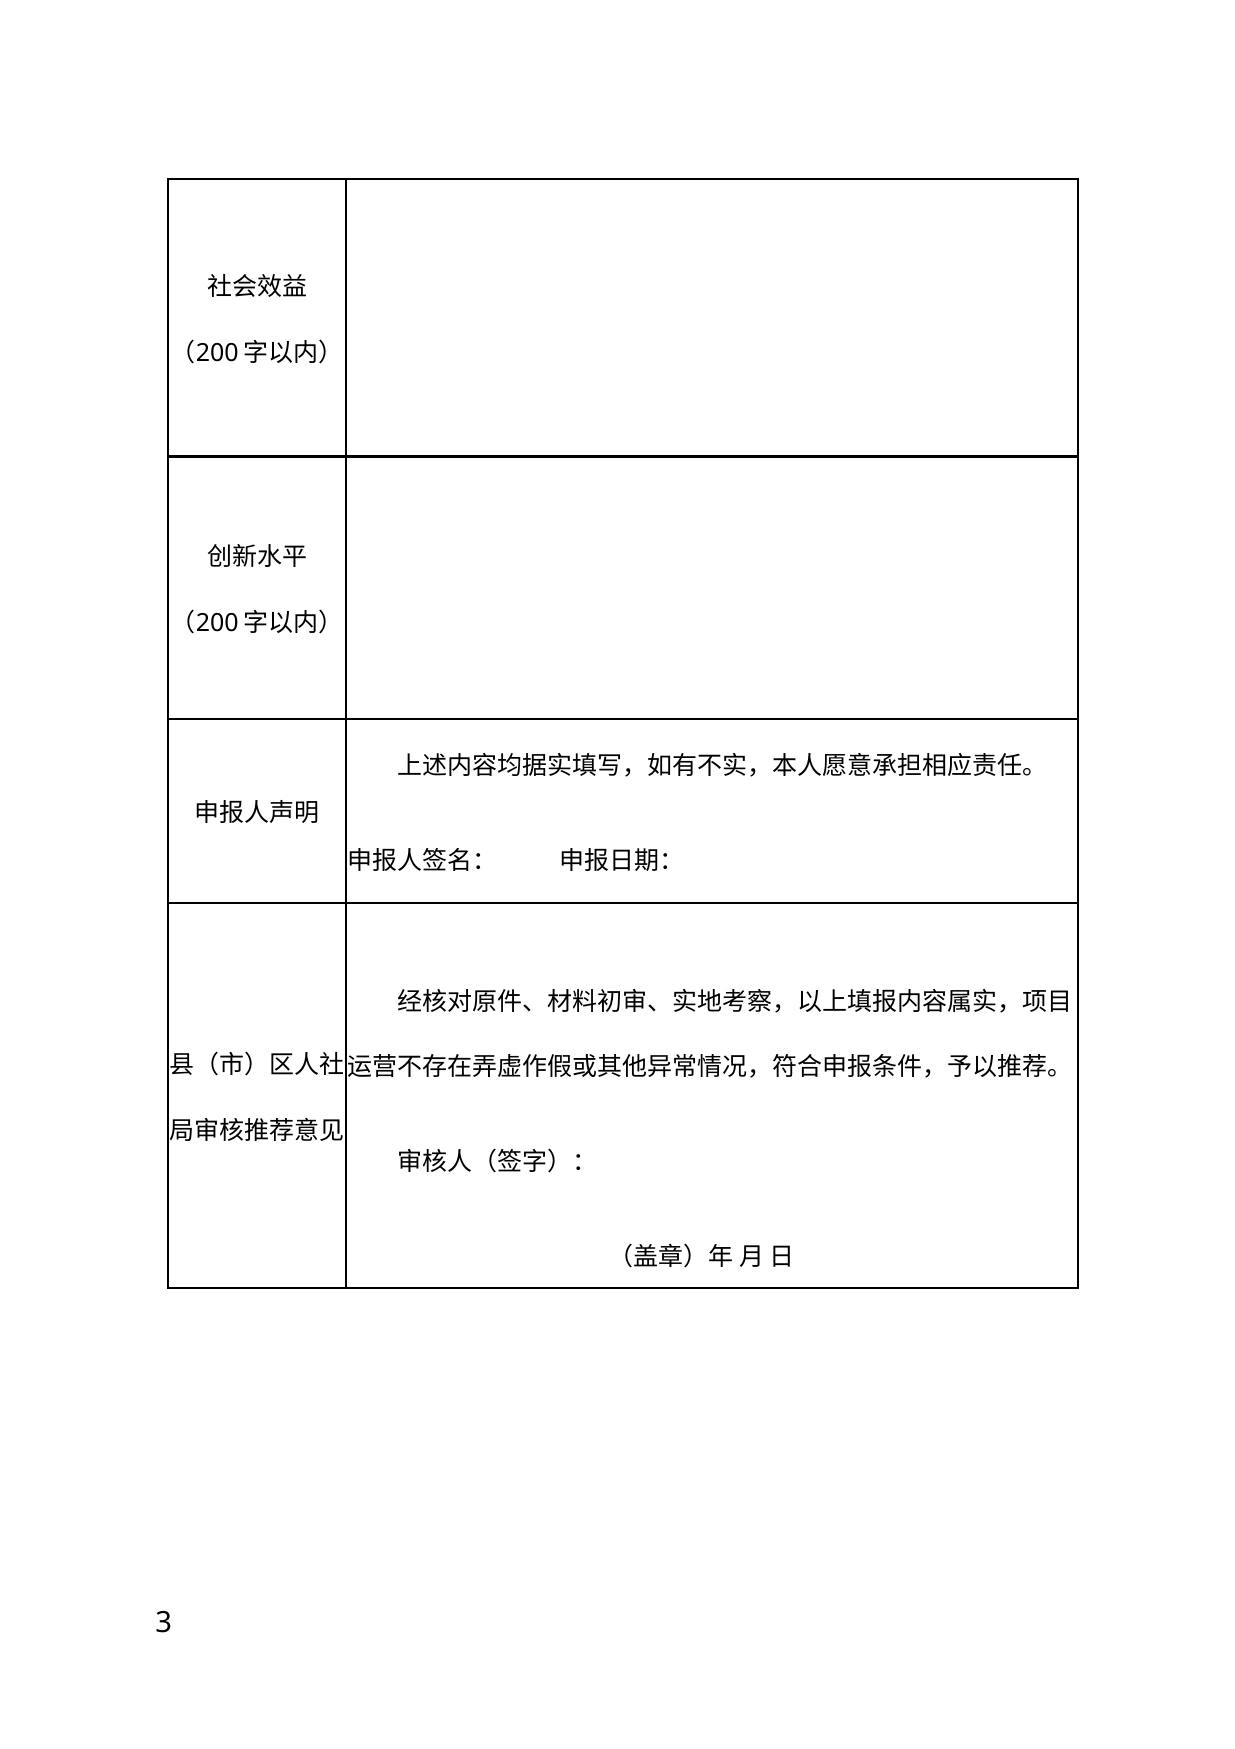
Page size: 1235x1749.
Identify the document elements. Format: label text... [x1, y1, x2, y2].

table_cell 经核对原件、材料初审、实地考察，以上填报内容属实，项目运营不存在弄虚作假或其他异常情况，符合申报条件，予以推荐。 审核人（签字）： （盖章）年 月 日 [347, 904, 1077, 1287]
table_cell 申报人声明 [169, 720, 345, 902]
table_cell [347, 180, 1077, 455]
table_cell 上述内容均据实填写，如有不实，本人愿意承担相应责任。 申报人签名： 申报日期： [347, 720, 1077, 902]
table_cell 县（市）区人社局审核推荐意见 [169, 904, 345, 1287]
table_cell [347, 458, 1077, 718]
table_cell 创新水平 （200字以内） [169, 458, 345, 718]
table_cell 社会效益 （200字以内） [169, 180, 345, 455]
